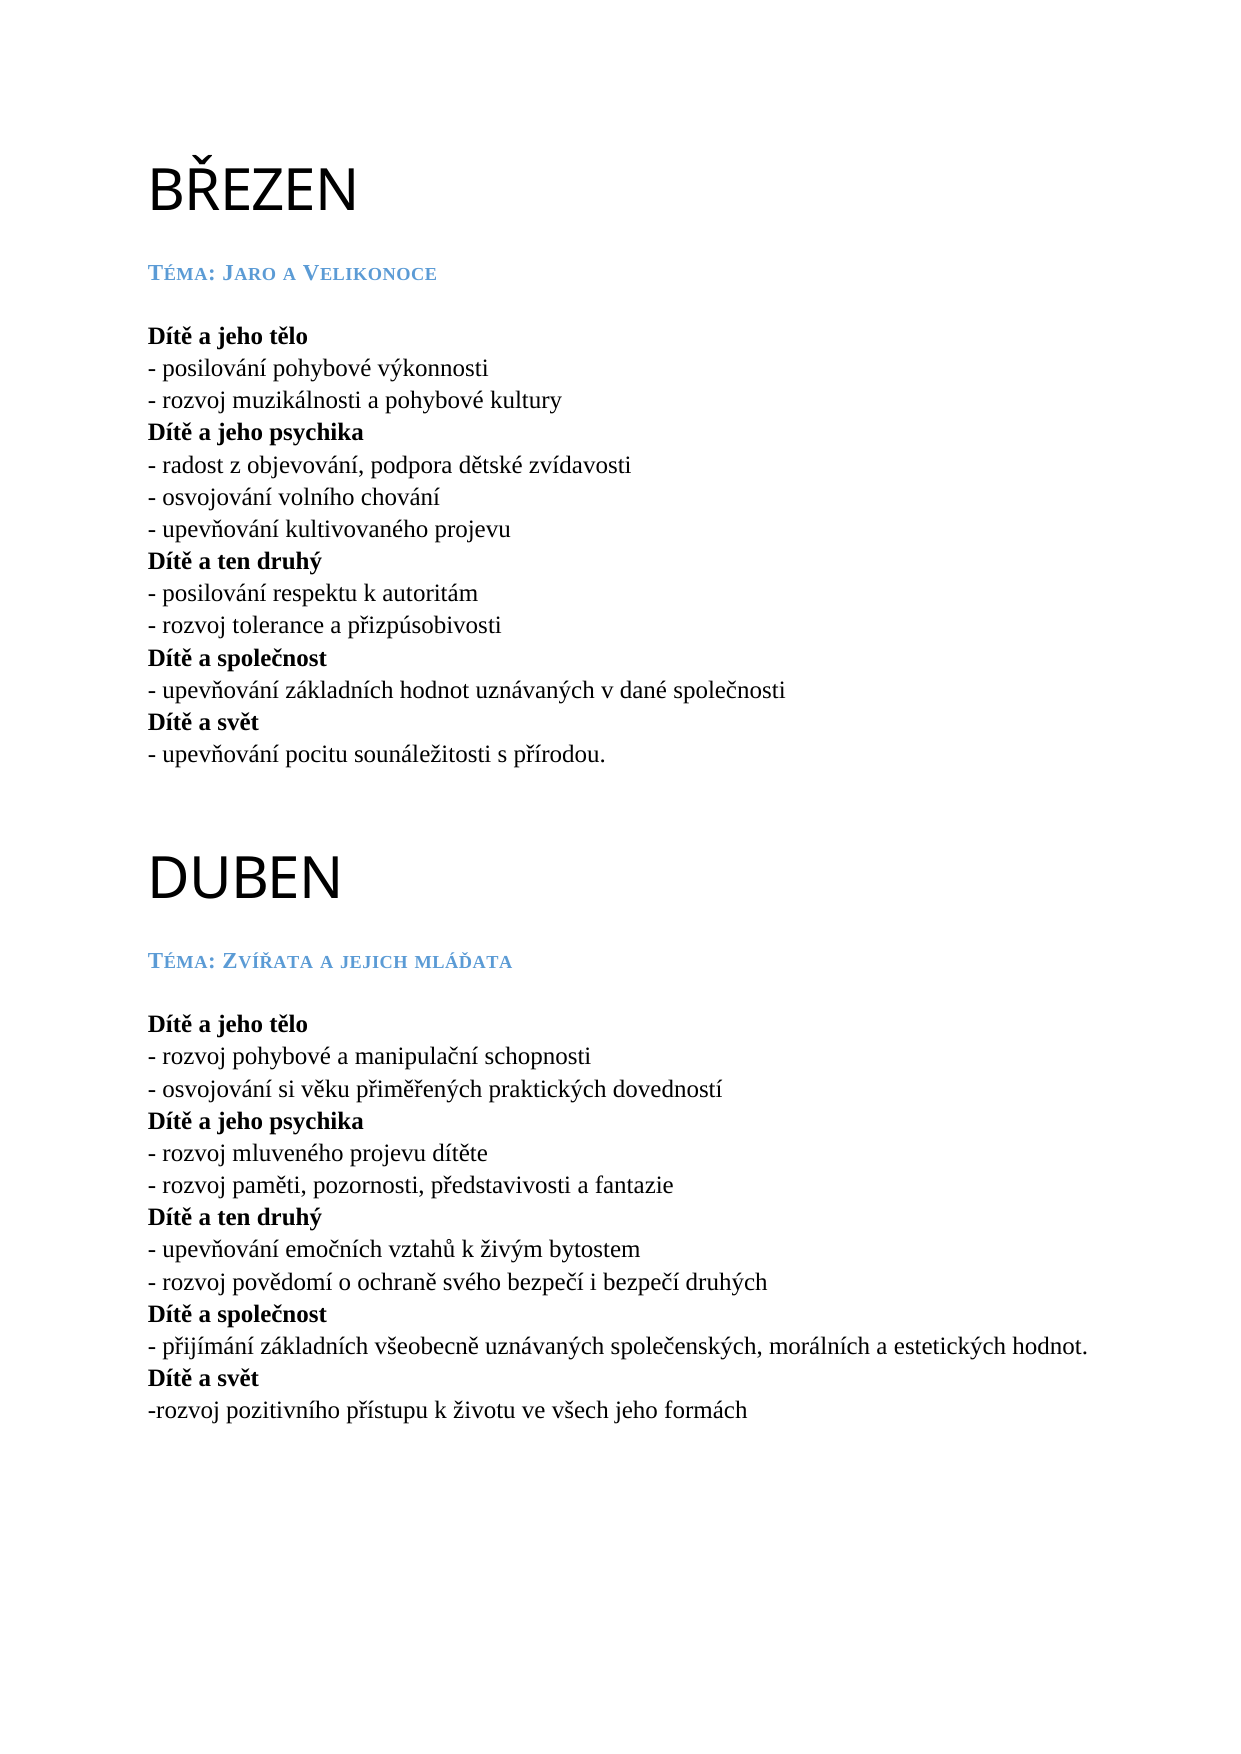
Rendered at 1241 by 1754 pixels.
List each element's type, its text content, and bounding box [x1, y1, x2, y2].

text - upevňování základních hodnot uznávaných v dané společnosti [148, 675, 1093, 704]
text Dítě a jeho tělo [148, 321, 1093, 350]
text Dítě a společnost [148, 643, 1093, 672]
text - upevňování kultivovaného projevu [148, 514, 1093, 543]
text - upevňování emočních vztahů k živým bytostem [148, 1234, 1093, 1263]
text -rozvoj pozitivního přístupu k životu ve všech jeho formách [148, 1396, 1093, 1424]
text Dítě a jeho psychika [148, 417, 1093, 446]
text Dítě a ten druhý [148, 1202, 1093, 1231]
text Dítě a svět [148, 1363, 1093, 1392]
text - osvojování volního chování [148, 482, 1093, 511]
text - rozvoj tolerance a přizpúsobivosti [148, 611, 1093, 639]
text - rozvoj povědomí o ochraně svého bezpečí i bezpečí druhých [148, 1267, 1093, 1296]
text Dítě a jeho tělo [148, 1009, 1093, 1038]
text - posilování pohybové výkonnosti [148, 353, 1093, 382]
text - rozvoj paměti, pozornosti, představivosti a fantazie [148, 1170, 1093, 1199]
text Dítě a společnost [148, 1299, 1093, 1328]
text - rozvoj mluveného projevu dítěte [148, 1138, 1093, 1167]
title BŘEZEN [148, 148, 1093, 227]
text Dítě a ten druhý [148, 546, 1093, 575]
text Dítě a svět [148, 707, 1093, 736]
text - rozvoj pohybové a manipulační schopnosti [148, 1041, 1093, 1070]
text Téma: Zvířata a jejich mláďata [148, 948, 1093, 974]
text - upevňování pocitu sounáležitosti s přírodou. [148, 739, 1093, 768]
text - posilování respektu k autoritám [148, 578, 1093, 607]
text Dítě a jeho psychika [148, 1106, 1093, 1134]
text Téma: Jaro a Velikonoce [148, 259, 1093, 286]
text - přijímání základních všeobecně uznávaných společenských, morálních a estetických hodnot. [148, 1331, 1093, 1360]
text - radost z objevování, podpora dětské zvídavosti [148, 450, 1093, 478]
title DUBEN [148, 836, 1093, 915]
text - rozvoj muzikálnosti a pohybové kultury [148, 385, 1093, 414]
text - osvojování si věku přiměřených praktických dovedností [148, 1074, 1093, 1102]
